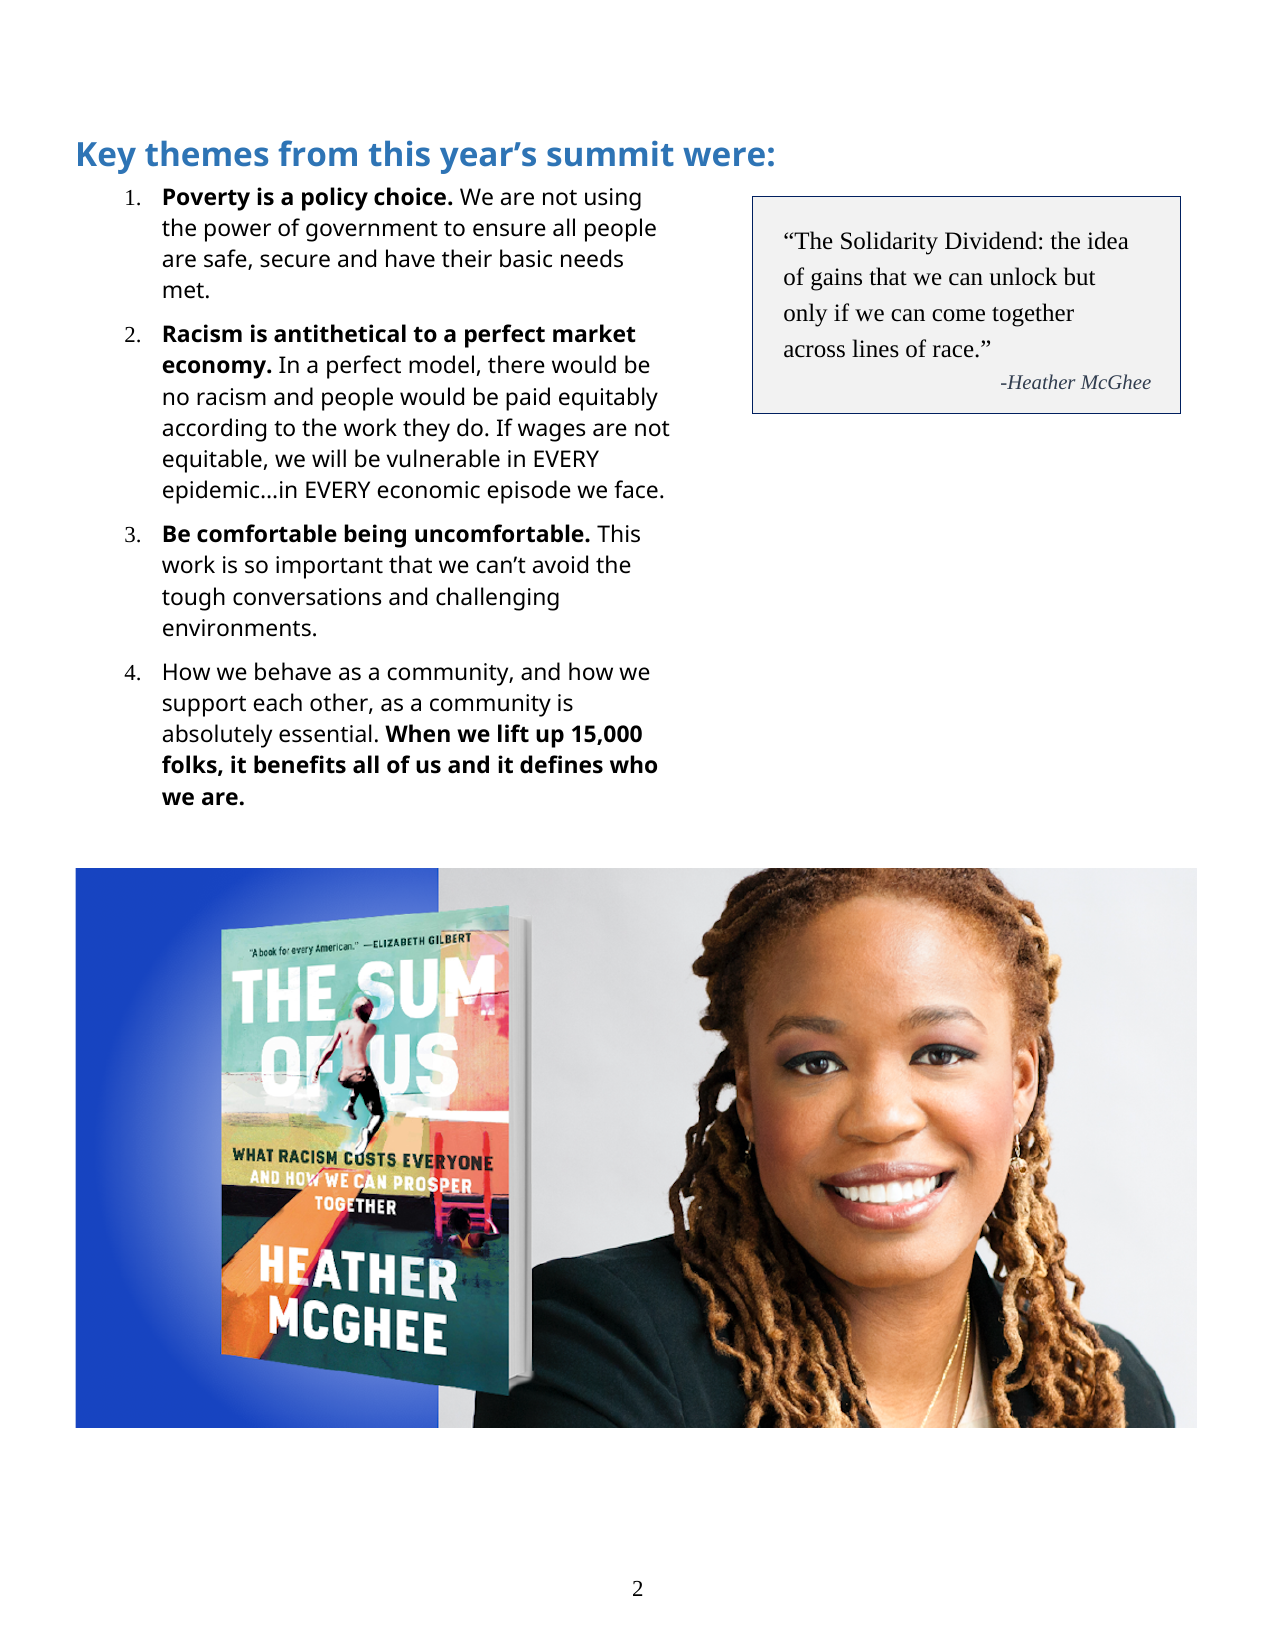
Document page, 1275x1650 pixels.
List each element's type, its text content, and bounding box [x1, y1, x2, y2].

list Racism is antithetical to a perfect market economy. In a perfect model, there would be no racism and people would be paid equitably according to the work they do. If wages are not equitable, we will be vulnerable in EVERY epidemic…in EVERY economic episode we face. [124, 318, 677, 506]
list Poverty is a policy choice. We are not using the power of government to ensure all people are safe, secure and have their basic needs met. [124, 181, 677, 306]
list How we behave as a community, and how we support each other, as a community is absolutely essential. When we lift up 15,000 folks, it benefits all of us and it defines who we are. [124, 656, 677, 812]
subtitle Key themes from this year’s summit were: [75, 131, 1200, 177]
list Be comfortable being uncomfortable. This work is so important that we can’t avoid the tough conversations and challenging environments. [124, 518, 677, 643]
picture [75, 868, 1196, 1428]
